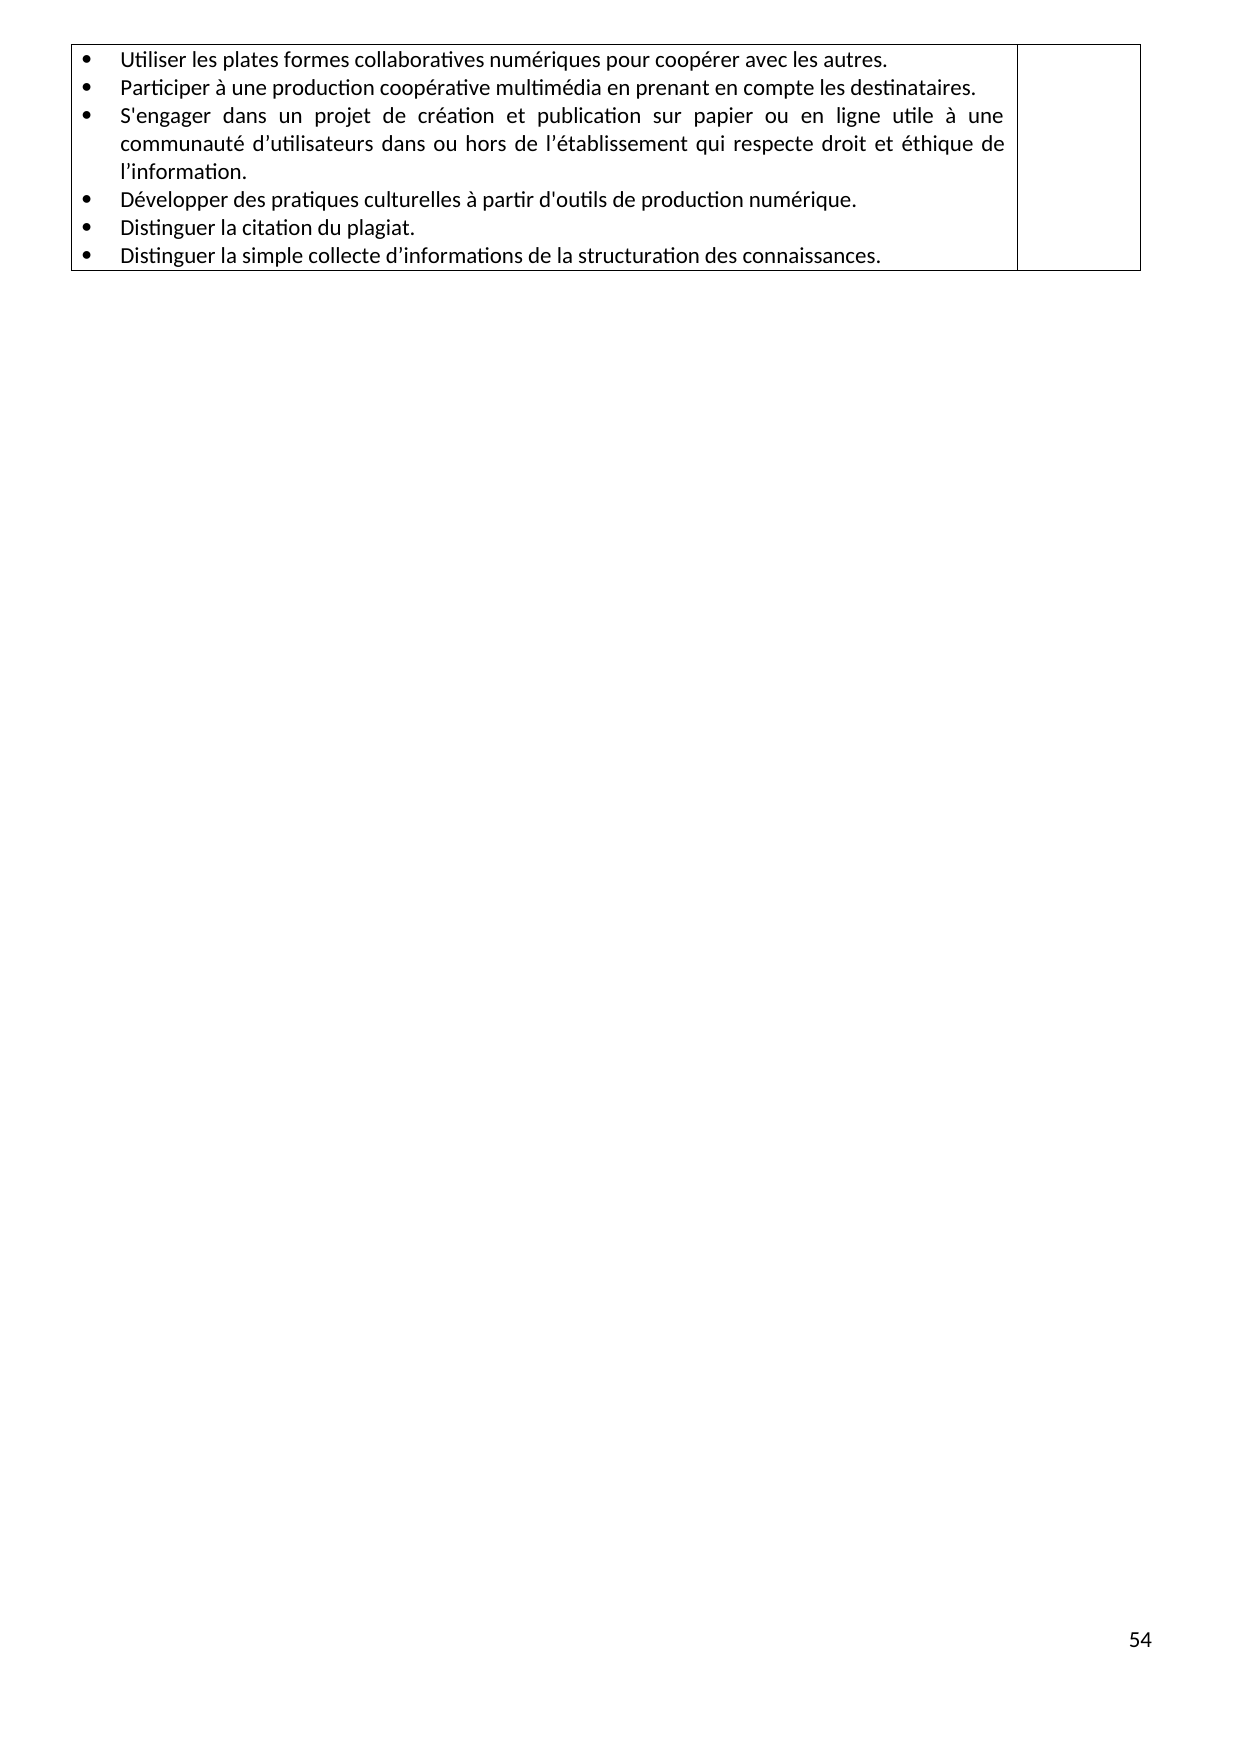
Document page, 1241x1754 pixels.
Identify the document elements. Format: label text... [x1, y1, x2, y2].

table_cell 1 [1018, 45, 1140, 269]
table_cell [72, 45, 1017, 269]
